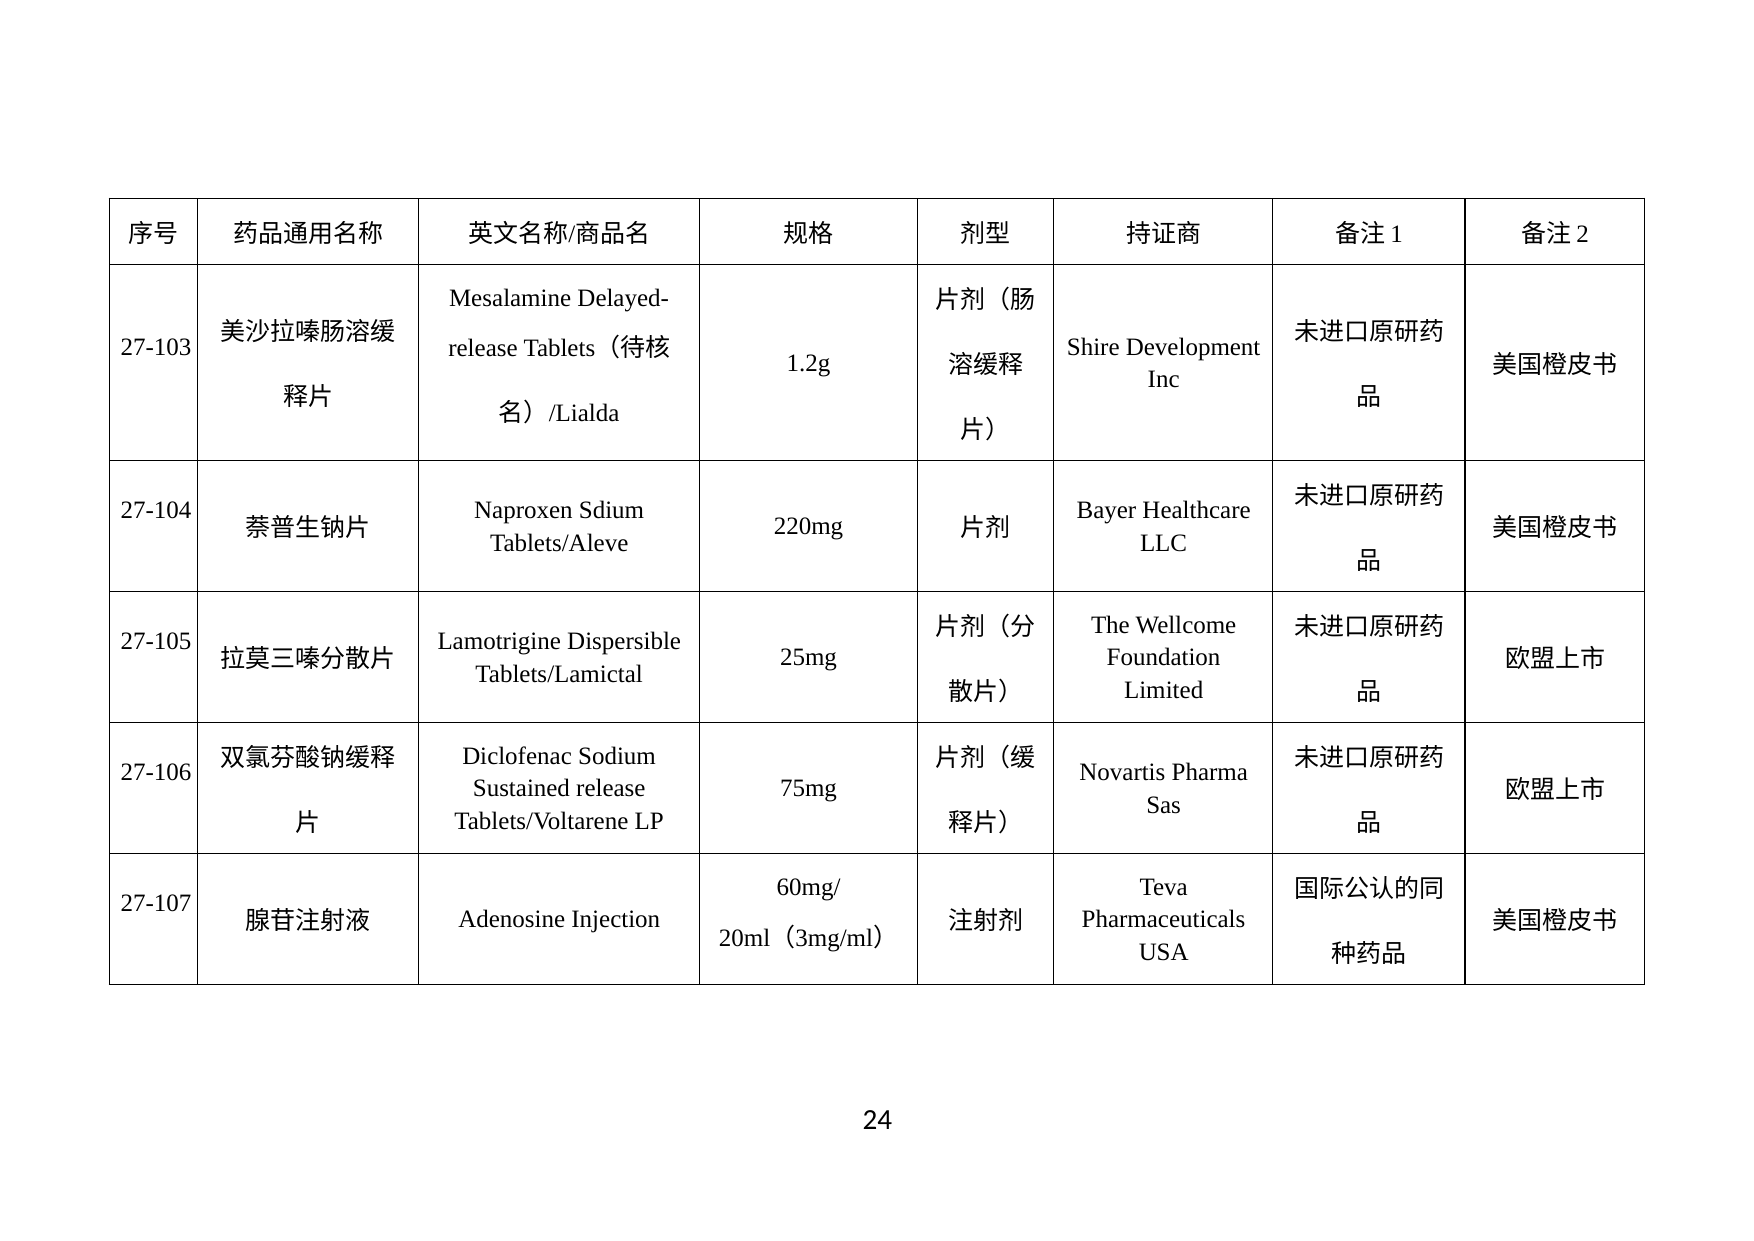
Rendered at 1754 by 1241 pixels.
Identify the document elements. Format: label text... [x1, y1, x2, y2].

table_cell 双氯芬酸钠缓释片 [198, 723, 418, 853]
table_cell Novartis Pharma Sas [1054, 723, 1272, 853]
table_cell Teva Pharmaceuticals USA [1054, 854, 1272, 984]
table_cell 1.2g [700, 265, 917, 460]
table_cell 未进口原研药品 [1273, 723, 1464, 853]
table_cell 欧盟上市 [1466, 592, 1644, 722]
table_cell 片剂（缓释片） [918, 723, 1053, 853]
table_cell Shire Development Inc [1054, 265, 1272, 460]
table_cell Adenosine Injection [419, 854, 699, 984]
table_cell 未进口原研药品 [1273, 265, 1464, 460]
table_cell 美国橙皮书 [1466, 265, 1644, 460]
table_header 英文名称/商品名 [419, 199, 699, 264]
table_cell Bayer Healthcare LLC [1054, 461, 1272, 591]
table_header 持证商 [1054, 199, 1272, 264]
table_cell 未进口原研药品 [1273, 592, 1464, 722]
table_cell [110, 592, 197, 722]
table_cell 美国橙皮书 [1466, 461, 1644, 591]
table_cell 25mg [700, 592, 917, 722]
table_header 备注2 [1466, 199, 1644, 264]
table_cell 萘普生钠片 [198, 461, 418, 591]
table_cell The Wellcome Foundation Limited [1054, 592, 1272, 722]
table_cell 美沙拉嗪肠溶缓释片 [198, 265, 418, 460]
table_cell 60mg/20ml（3mg/ml） [700, 854, 917, 984]
table_cell 国际公认的同种药品 [1273, 854, 1464, 984]
table_cell 未进口原研药品 [1273, 461, 1464, 591]
table_header 药品通用名称 [198, 199, 418, 264]
table_header 序号 [110, 199, 197, 264]
table_cell [110, 854, 197, 984]
table_cell 欧盟上市 [1466, 723, 1644, 853]
table_header 规格 [700, 199, 917, 264]
table_cell Naproxen Sdium Tablets/Aleve [419, 461, 699, 591]
table_cell 片剂（分散片） [918, 592, 1053, 722]
table_cell 220mg [700, 461, 917, 591]
table_cell [110, 265, 197, 460]
table_cell 片剂（肠溶缓释片） [918, 265, 1053, 460]
table_header 剂型 [918, 199, 1053, 264]
table_cell 腺苷注射液 [198, 854, 418, 984]
table_cell 拉莫三嗪分散片 [198, 592, 418, 722]
table_cell 注射剂 [918, 854, 1053, 984]
table_cell [110, 723, 197, 853]
table_cell 片剂 [918, 461, 1053, 591]
table_header 备注1 [1273, 199, 1464, 264]
table_cell [110, 461, 197, 591]
table_cell Mesalamine Delayed-release Tablets（待核名）/Lialda [419, 265, 699, 460]
table_cell Lamotrigine Dispersible Tablets/Lamictal [419, 592, 699, 722]
table_cell 75mg [700, 723, 917, 853]
table_cell Diclofenac Sodium Sustained release Tablets/Voltarene LP [419, 723, 699, 853]
table_cell 美国橙皮书 [1466, 854, 1644, 984]
